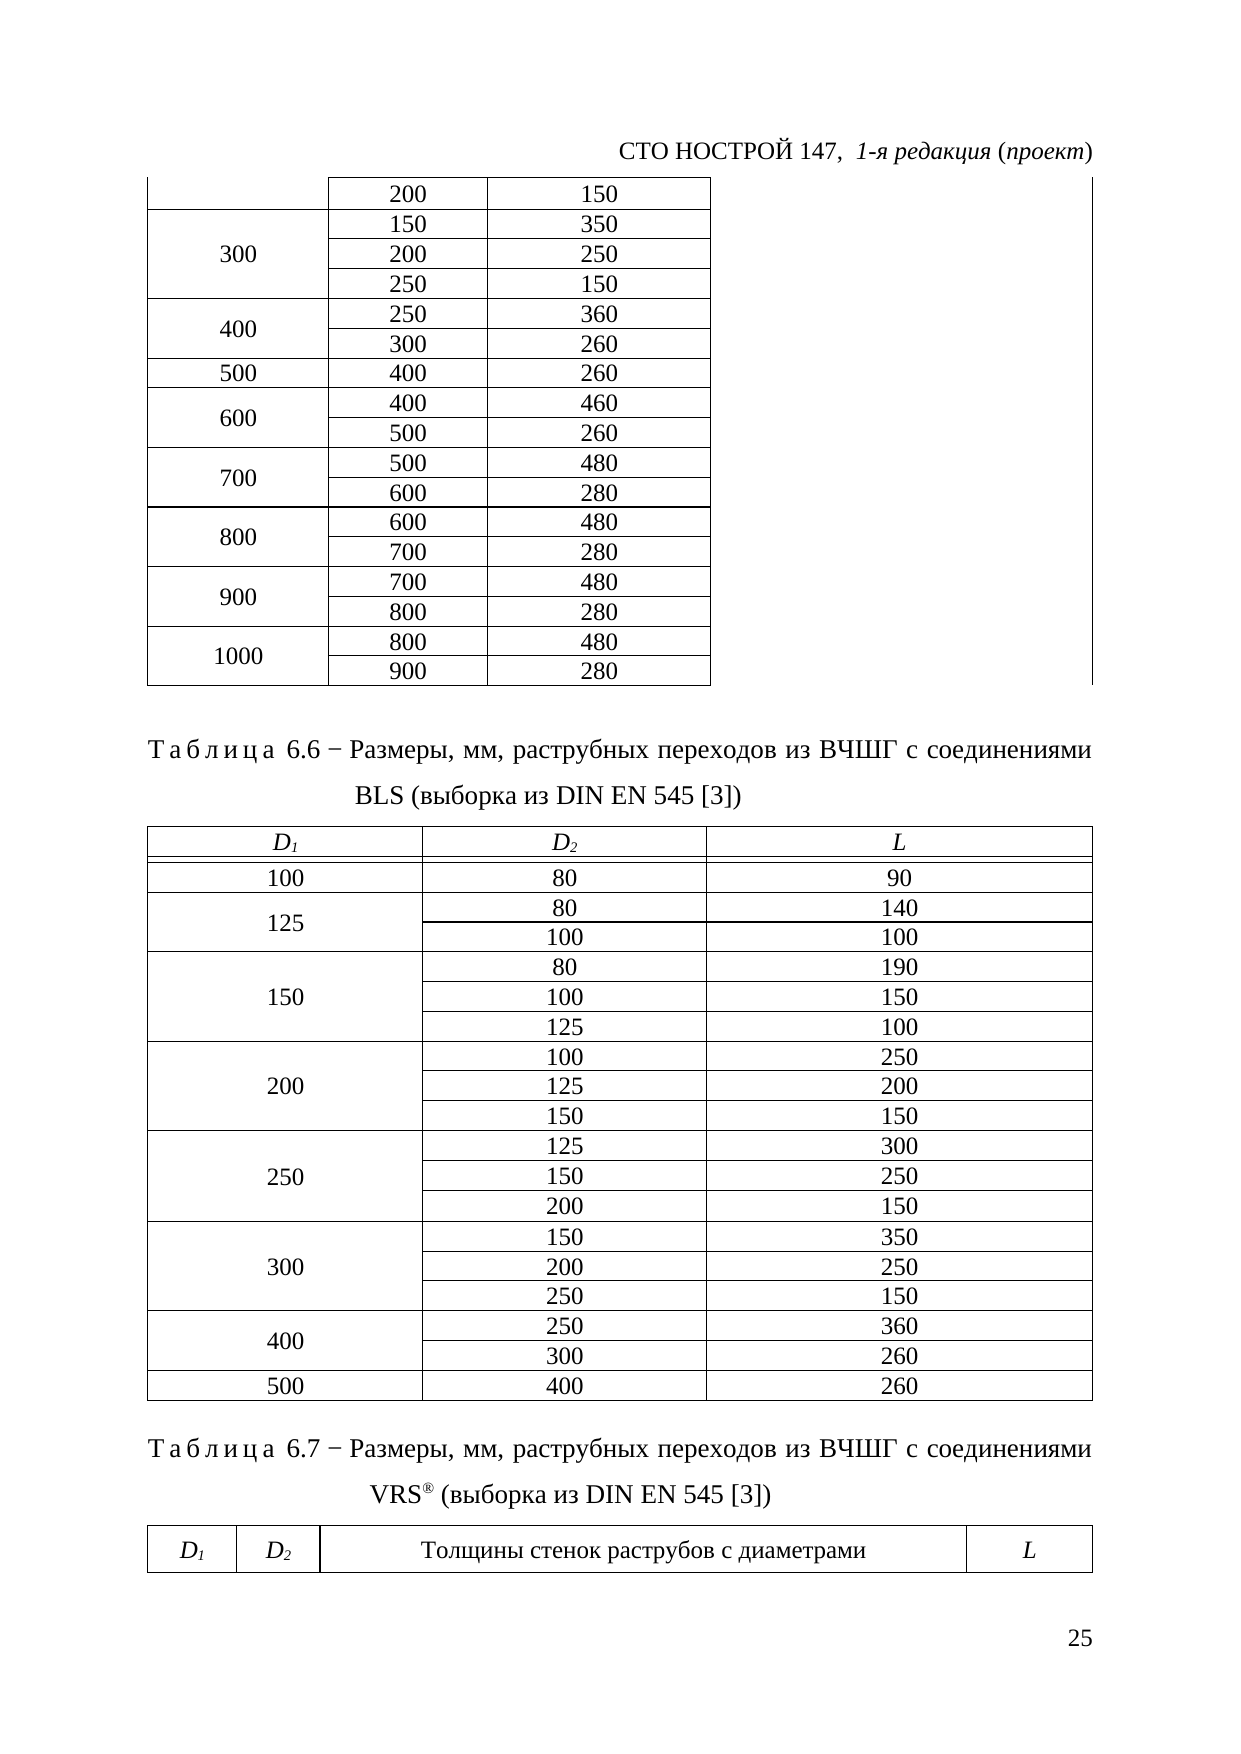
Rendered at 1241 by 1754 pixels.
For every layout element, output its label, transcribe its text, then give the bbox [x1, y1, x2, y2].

text Таблица 6.6 − Размеры, мм, раструбных переходов из ВЧШГ с соединениями BLS (выборка из DIN EN 545 [3]) [148, 733, 1092, 811]
table_header D1 [148, 1526, 236, 1572]
table_cell 400 [148, 299, 328, 357]
table_cell 300 [148, 1222, 422, 1310]
table_cell 125 [148, 893, 422, 951]
table_cell 600 [148, 388, 328, 447]
table_cell 800 [148, 508, 328, 566]
table_cell 150 [148, 952, 422, 1041]
text Таблица 6.7 − Размеры, мм, раструбных переходов из ВЧШГ с соединениями VRS® (выборка из DIN EN 545 [3]) [148, 1432, 1092, 1509]
table_cell 1000 [148, 627, 328, 685]
table_cell 300 [148, 210, 328, 298]
table_cell 900 [148, 567, 328, 626]
table_header D2 [237, 1526, 319, 1572]
table_cell 400 [148, 1311, 422, 1370]
table_cell 250 [148, 1131, 422, 1221]
table_cell 200 [423, 1191, 706, 1221]
table_header L [967, 1526, 1092, 1572]
table_cell 200 [148, 1042, 422, 1130]
table_cell 150 [707, 1191, 1092, 1221]
table_cell 200 [329, 178, 487, 208]
table_header Толщины стенок раструбов с диаметрами [321, 1526, 966, 1572]
table_cell 700 [148, 448, 328, 506]
table_cell 150 [488, 178, 710, 208]
